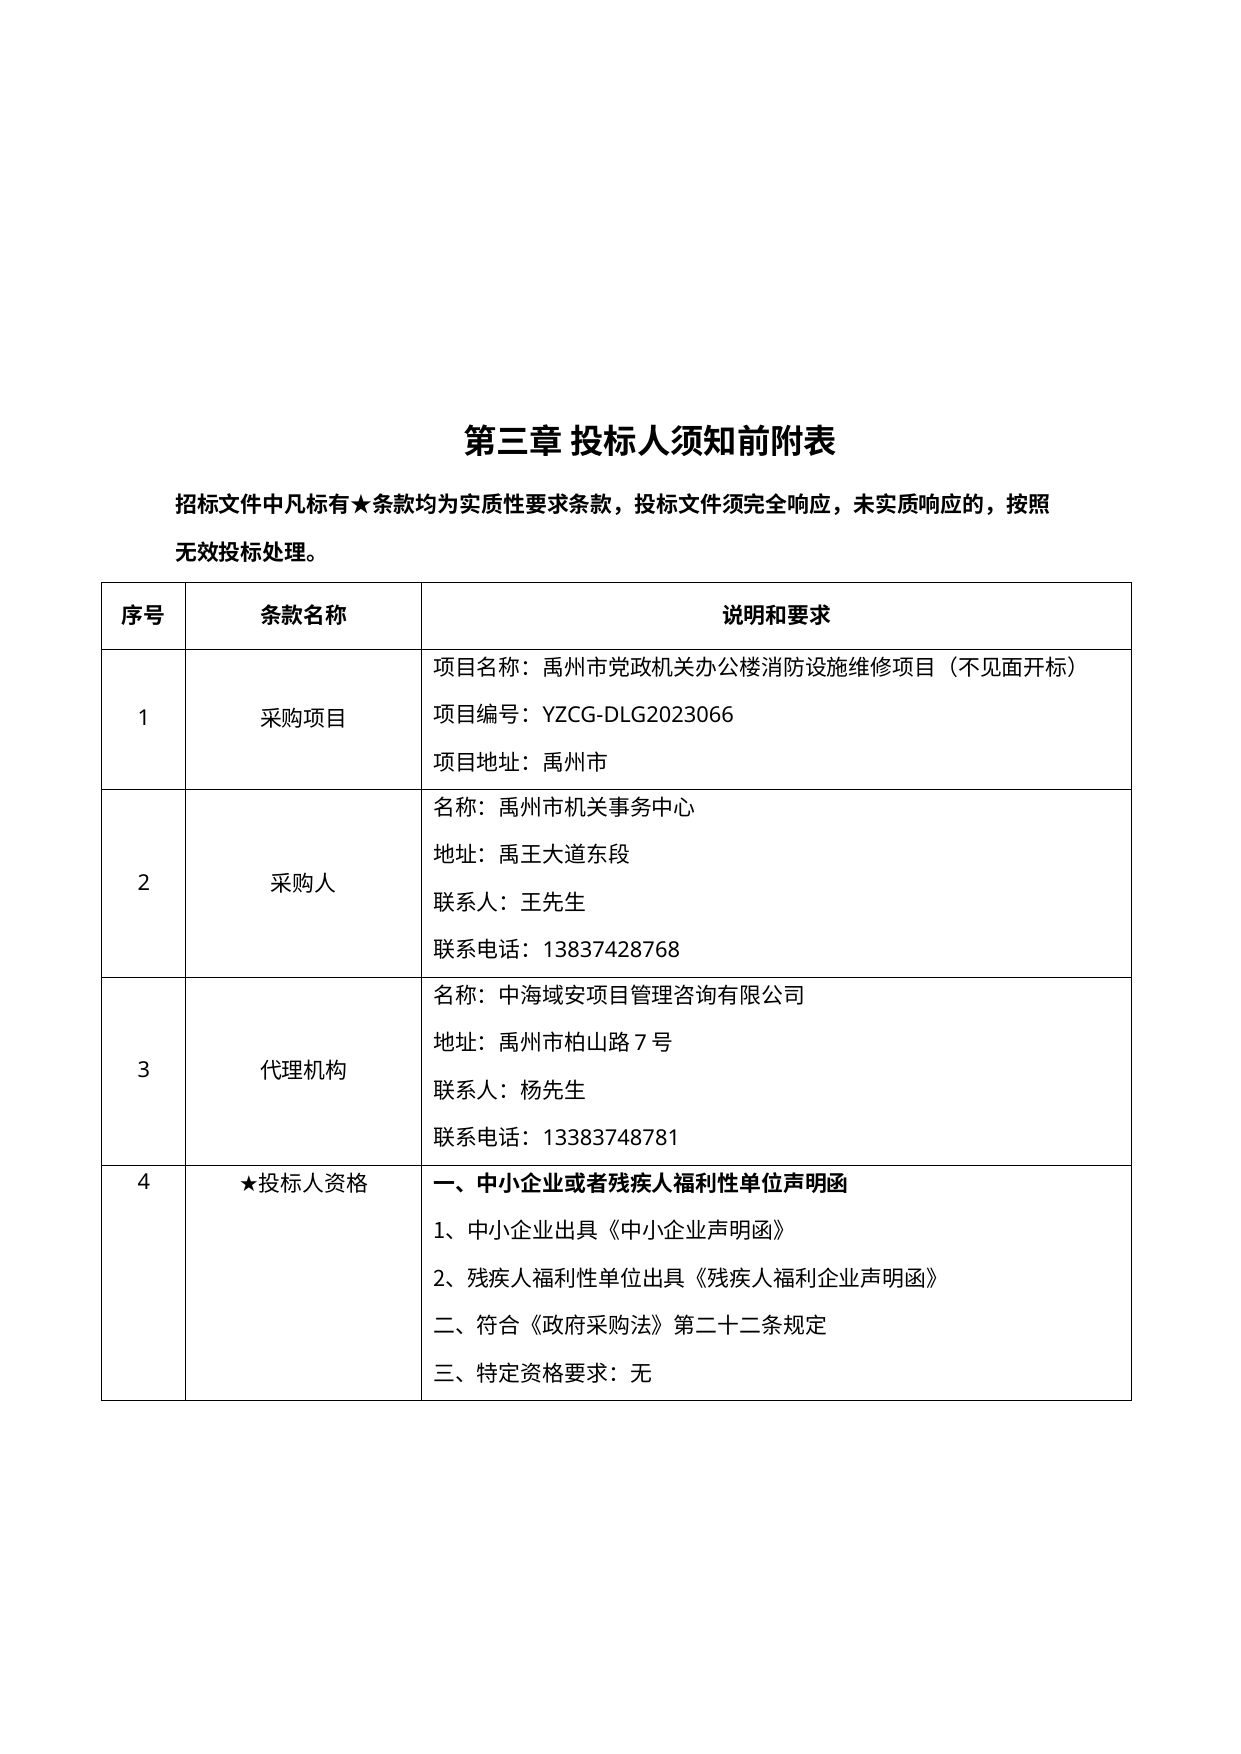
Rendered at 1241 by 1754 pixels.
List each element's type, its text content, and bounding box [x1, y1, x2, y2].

table_cell 1 [102, 650, 185, 789]
table_cell ★投标人资格 [186, 1166, 421, 1400]
table_cell 名称：中海域安项目管理咨询有限公司 地址：禹州市柏山路7号 联系人：杨先生 联系电话：13383748781 [422, 978, 1131, 1164]
table_cell 采购人 [186, 790, 421, 977]
table_header 条款名称 [186, 583, 421, 648]
text 招标文件中凡标有★条款均为实质性要求条款，投标文件须完全响应，未实质响应的，按照无效投标处理。 [175, 487, 1059, 566]
table_cell 项目名称：禹州市党政机关办公楼消防设施维修项目（不见面开标） 项目编号：YZCG-DLG2023066 项目地址：禹州市 [422, 650, 1131, 789]
table_cell 名称：禹州市机关事务中心 地址：禹王大道东段 联系人：王先生 联系电话：13837428768 [422, 790, 1131, 977]
list 投标人须知前附表 [175, 415, 1058, 463]
table_cell 2 [102, 790, 185, 977]
table_cell 3 [102, 978, 185, 1164]
table_header 说明和要求 [422, 583, 1131, 648]
table_cell 代理机构 [186, 978, 421, 1164]
table_header 序号 [102, 583, 185, 648]
table_cell 4 [102, 1166, 185, 1400]
table_cell 采购项目 [186, 650, 421, 789]
table_cell 一、中小企业或者残疾人福利性单位声明函 1、中小企业出具《中小企业声明函》 2、残疾人福利性单位出具《残疾人福利企业声明函》 二、符合《政府采购法》第二十二条规定 三、特定资格要求：无 [422, 1166, 1131, 1400]
